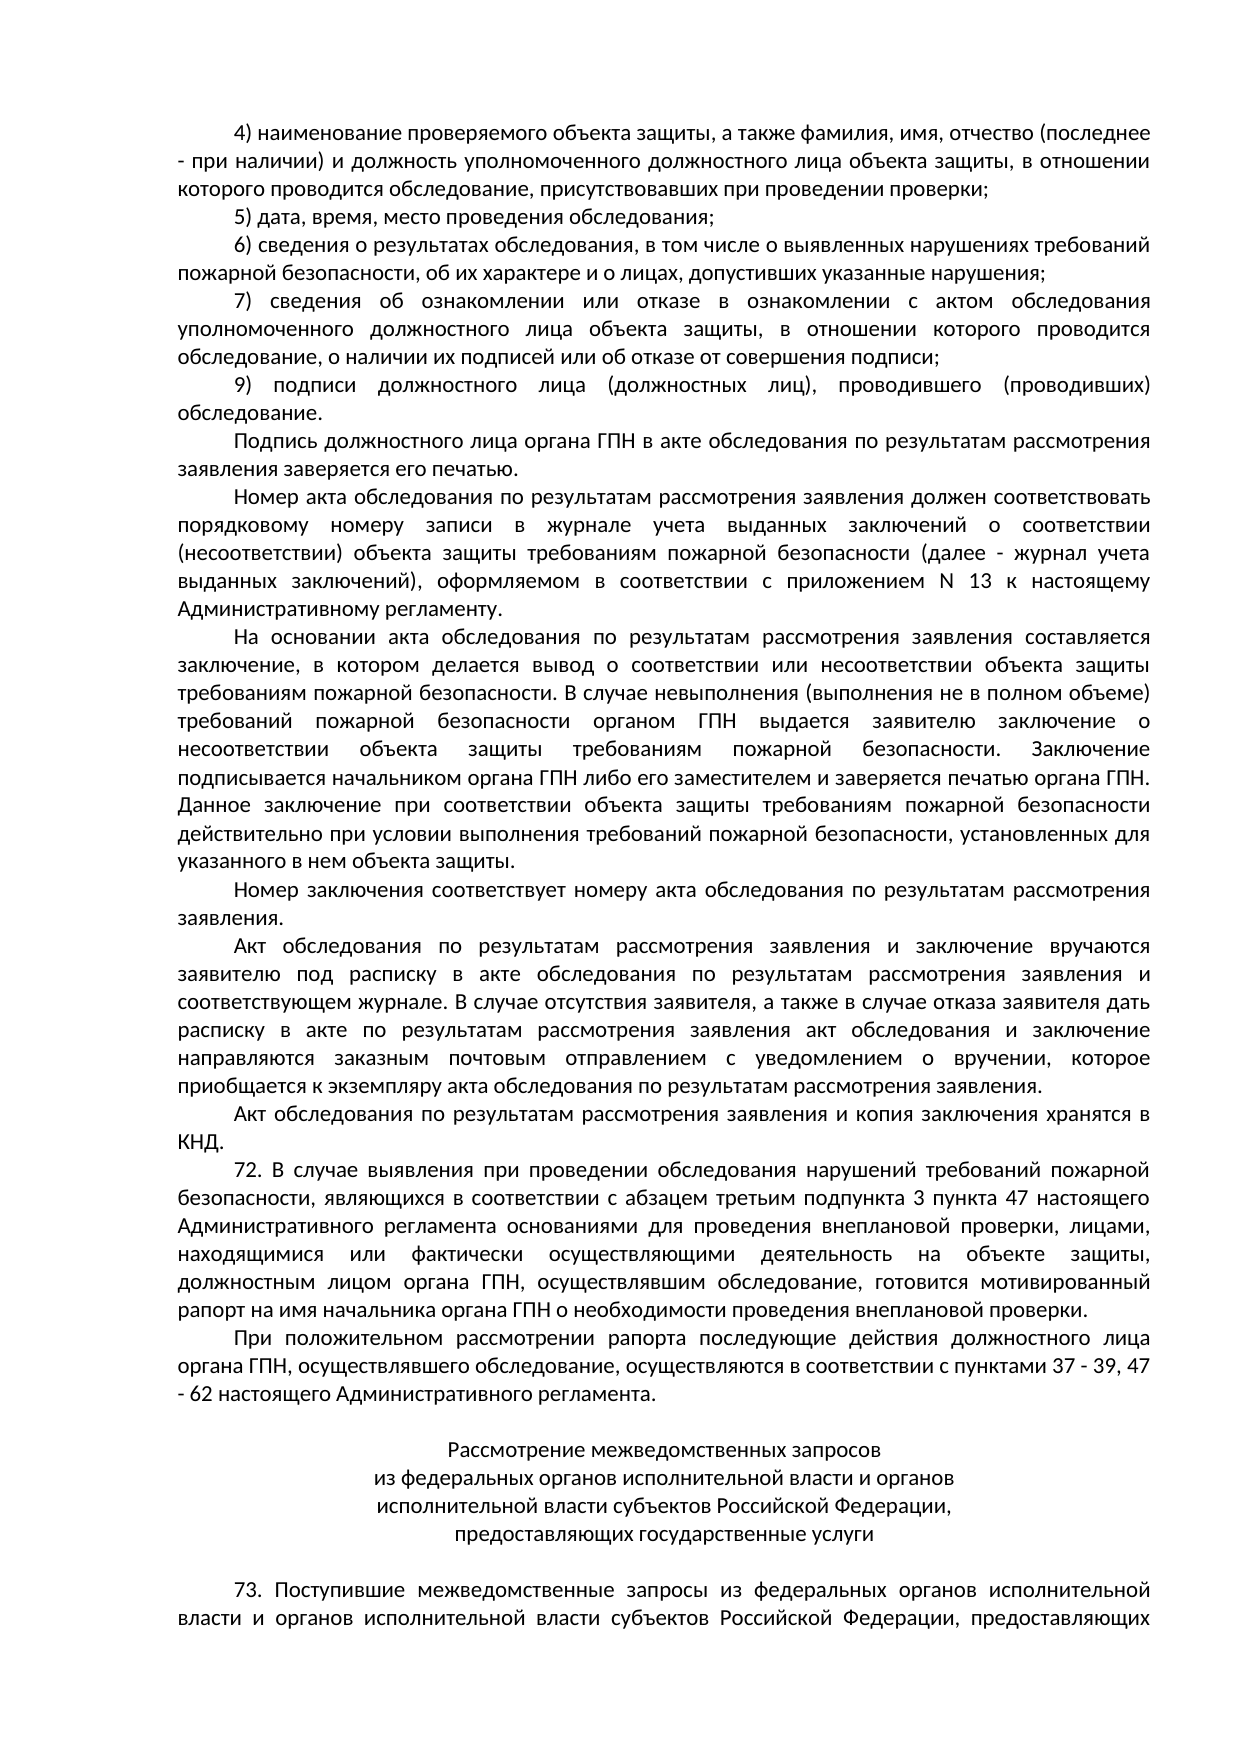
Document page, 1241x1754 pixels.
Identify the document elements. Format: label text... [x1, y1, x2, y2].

text 9) подписи должностного лица (должностных лиц), проводившего (проводивших) обследование. [177, 370, 1152, 426]
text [177, 1575, 1152, 1631]
text Акт обследования по результатам рассмотрения заявления и копия заключения хранятся в КНД. [177, 1099, 1152, 1155]
text исполнительной власти субъектов Российской Федерации, [177, 1491, 1152, 1519]
text Подпись должностного лица органа ГПН в акте обследования по результатам рассмотрения заявления заверяется его печатью. [177, 426, 1152, 482]
text предоставляющих государственные услуги [177, 1519, 1152, 1547]
text 6) сведения о результатах обследования, в том числе о выявленных нарушениях требований пожарной безопасности, об их характере и о лицах, допустивших указанные нарушения; [177, 230, 1152, 286]
text Рассмотрение межведомственных запросов [177, 1435, 1152, 1463]
text 7) сведения об ознакомлении или отказе в ознакомлении с актом обследования уполномоченного должностного лица объекта защиты, в отношении которого проводится обследование, о наличии их подписей или об отказе от совершения подписи; [177, 286, 1152, 370]
text На основании акта обследования по результатам рассмотрения заявления составляется заключение, в котором делается вывод о соответствии или несоответствии объекта защиты требованиям пожарной безопасности. В случае невыполнения (выполнения не в полном объеме) требований пожарной безопасности органом ГПН выдается заявителю заключение о несоответствии объекта защиты требованиям пожарной безопасности. Заключение подписывается начальником органа ГПН либо его заместителем и заверяется печатью органа ГПН. Данное заключение при соответствии объекта защиты требованиям пожарной безопасности действительно при условии выполнения требований пожарной безопасности, установленных для указанного в нем объекта защиты. [177, 622, 1152, 875]
text из федеральных органов исполнительной власти и органов [177, 1463, 1152, 1491]
text 4) наименование проверяемого объекта защиты, а также фамилия, имя, отчество (последнее - при наличии) и должность уполномоченного должностного лица объекта защиты, в отношении которого проводится обследование, присутствовавших при проведении проверки; [177, 118, 1152, 202]
text Номер акта обследования по результатам рассмотрения заявления должен соответствовать порядковому номеру записи в журнале учета выданных заключений о соответствии (несоответствии) объекта защиты требованиям пожарной безопасности (далее - журнал учета выданных заключений), оформляемом в соответствии с приложением N 13 к настоящему Административному регламенту. [177, 482, 1152, 622]
text Акт обследования по результатам рассмотрения заявления и заключение вручаются заявителю под расписку в акте обследования по результатам рассмотрения заявления и соответствующем журнале. В случае отсутствия заявителя, а также в случае отказа заявителя дать расписку в акте по результатам рассмотрения заявления акт обследования и заключение направляются заказным почтовым отправлением с уведомлением о вручении, которое приобщается к экземпляру акта обследования по результатам рассмотрения заявления. [177, 931, 1152, 1099]
text Номер заключения соответствует номеру акта обследования по результатам рассмотрения заявления. [177, 875, 1152, 931]
text 5) дата, время, место проведения обследования; [177, 202, 1152, 230]
text 72. В случае выявления при проведении обследования нарушений требований пожарной безопасности, являющихся в соответствии с абзацем третьим подпункта 3 пункта 47 настоящего Административного регламента основаниями для проведения внеплановой проверки, лицами, находящимися или фактически осуществляющими деятельность на объекте защиты, должностным лицом органа ГПН, осуществлявшим обследование, готовится мотивированный рапорт на имя начальника органа ГПН о необходимости проведения внеплановой проверки. [177, 1155, 1152, 1323]
text При положительном рассмотрении рапорта последующие действия должностного лица органа ГПН, осуществлявшего обследование, осуществляются в соответствии с пунктами 37 - 39, 47 - 62 настоящего Административного регламента. [177, 1323, 1152, 1407]
